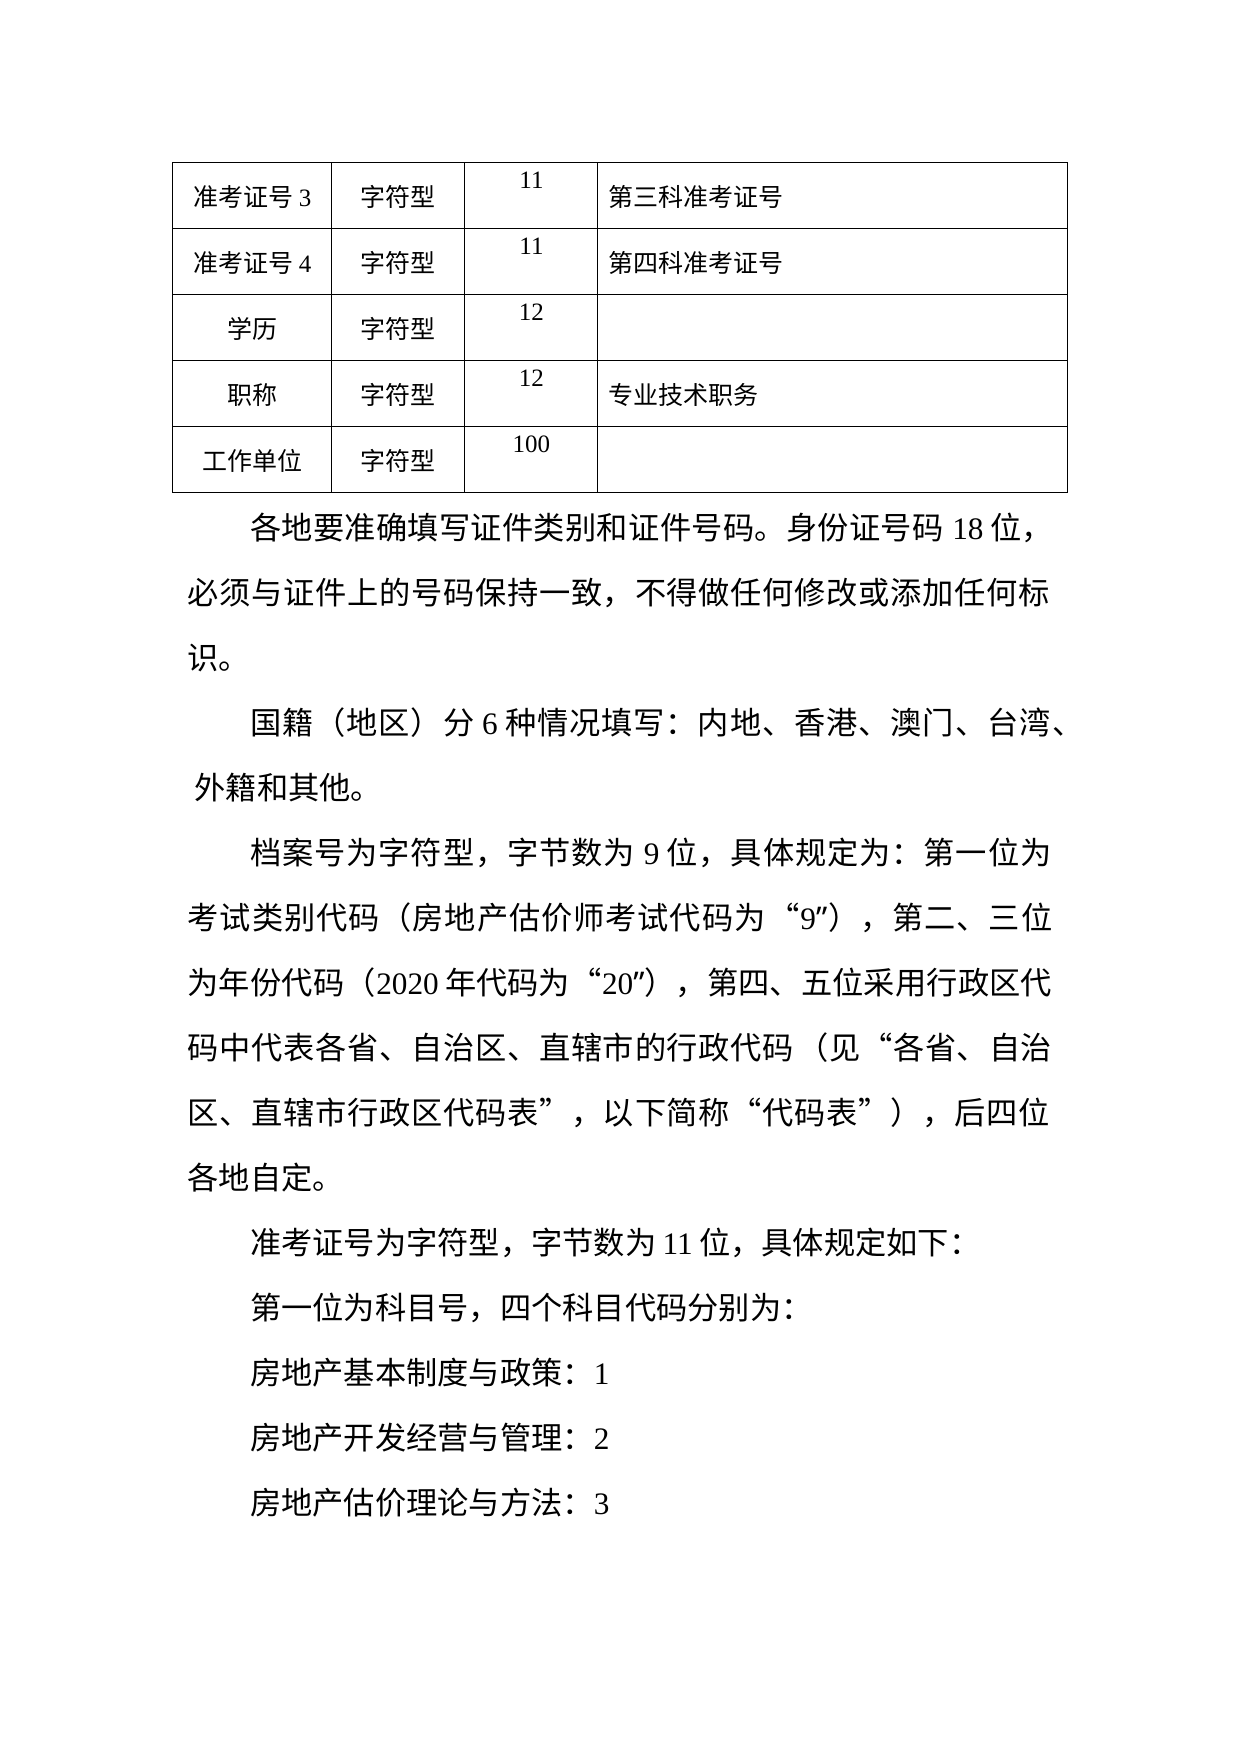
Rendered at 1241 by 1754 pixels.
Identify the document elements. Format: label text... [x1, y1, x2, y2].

text 房地产估价理论与方法：3 [187, 1468, 1053, 1533]
table_cell 学历 [173, 295, 331, 360]
table_cell 12 [465, 361, 597, 426]
table_cell 准考证号4 [173, 229, 331, 294]
text 各地要准确填写证件类别和证件号码。身份证号码18位，必须与证件上的号码保持一致，不得做任何修改或添加任何标识。 [187, 493, 1053, 688]
table_cell 字符型 [332, 427, 464, 492]
table_cell 职称 [173, 361, 331, 426]
table_cell 字符型 [332, 295, 464, 360]
table_cell 准考证号3 [173, 163, 331, 228]
table_cell 12 [465, 295, 597, 360]
table_cell 11 [465, 163, 597, 228]
text 准考证号为字符型，字节数为11位，具体规定如下： [187, 1208, 1053, 1273]
table_cell 工作单位 [173, 427, 331, 492]
text 第一位为科目号，四个科目代码分别为： [187, 1273, 1053, 1338]
table_cell 11 [465, 229, 597, 294]
table_cell 字符型 [332, 229, 464, 294]
text 房地产开发经营与管理：2 [187, 1403, 1053, 1468]
table_cell [598, 295, 1067, 360]
table_cell 字符型 [332, 163, 464, 228]
text 国籍（地区）分6种情况填写：内地、香港、澳门、台湾、 外籍和其他。 [187, 688, 1053, 818]
text 档案号为字符型，字节数为9位，具体规定为：第一位为考试类别代码（房地产估价师考试代码为“9”），第二、三位为年份代码（2020年代码为“20”），第四、五位采用行政区代码中代表各省、自治区、直辖市的行政代码（见“各省、自治区、直辖市行政区代码表”，以下简称“代码表”），后四位各地自定。 [187, 818, 1053, 1208]
table_cell 第三科准考证号 [598, 163, 1067, 228]
table_cell 100 [465, 427, 597, 492]
text 房地产基本制度与政策：1 [187, 1338, 1053, 1403]
table_cell [598, 427, 1067, 492]
table_cell 第四科准考证号 [598, 229, 1067, 294]
table_cell 专业技术职务 [598, 361, 1067, 426]
table_cell 字符型 [332, 361, 464, 426]
